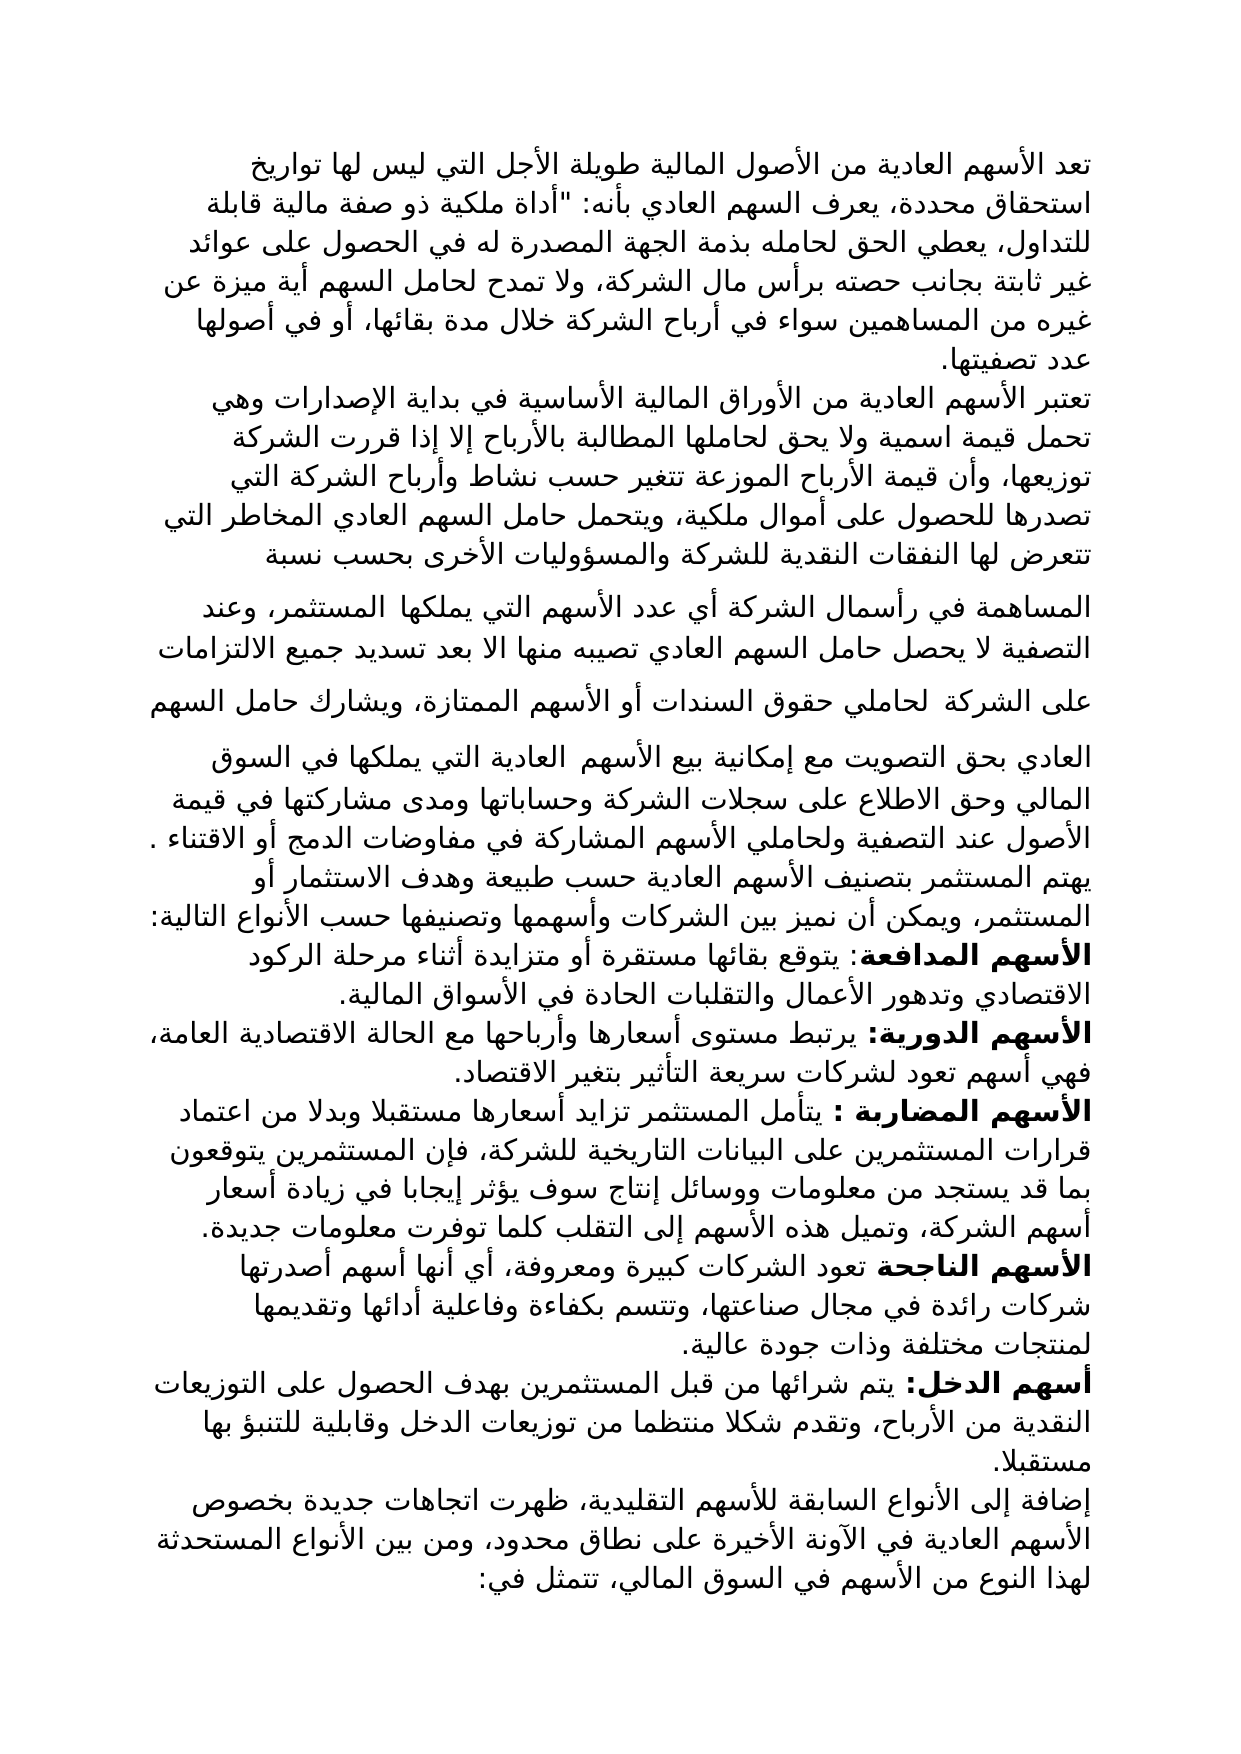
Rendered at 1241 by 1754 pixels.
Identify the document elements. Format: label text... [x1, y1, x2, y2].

text الأسهم المدافعة: يتوقع بقائها مستقرة أو متزايدة أثناء مرحلة الركود الاقتصادي وتدهور الأعمال والتقلبات الحادة في الأسواق المالية. [148, 938, 1093, 1011]
text الأسهم المضاربة : يتأمل المستثمر تزايد أسعارها مستقبلا وبدلا من اعتماد قرارات المستثمرين على البيانات التاريخية للشركة، فإن المستثمرين يتوقعون بما قد يستجد من معلومات ووسائل إنتاج سوف يؤثر إيجابا في زيادة أسعار أسهم الشركة، وتميل هذه الأسهم إلى التقلب كلما توفرت معلومات جديدة. [148, 1094, 1093, 1245]
text الأسهم الناجحة تعود الشركات كبيرة ومعروفة، أي أنها أسهم أصدرتها شركات رائدة في مجال صناعتها، وتتسم بكفاءة وفاعلية أدائها وتقديمها لمنتجات مختلفة وذات جودة عالية. [148, 1250, 1093, 1362]
text يهتم المستثمر بتصنيف الأسهم العادية حسب طبيعة وهدف الاستثمار أو المستثمر، ويمكن أن نميز بين الشركات وأسهمها وتصنيفها حسب الأنواع التالية: [148, 860, 1093, 933]
text إضافة إلى الأنواع السابقة للأسهم التقليدية، ظهرت اتجاهات جديدة بخصوص الأسهم العادية في الآونة الأخيرة على نطاق محدود، ومن بين الأنواع المستحدثة لهذا النوع من الأسهم في السوق المالي، تتمثل في: [148, 1483, 1093, 1595]
text تعد الأسهم العادية من الأصول المالية طويلة الأجل التي ليس لها تواريخ استحقاق محددة، يعرف السهم العادي بأنه: "أداة ملكية ذو صفة مالية قابلة للتداول، يعطي الحق لحامله بذمة الجهة المصدرة له في الحصول على عوائد غير ثابتة بجانب حصته برأس مال الشركة، ولا تمدح لحامل السهم أية ميزة عن غيره من المساهمين سواء في أرباح الشركة خلال مدة بقائها، أو في أصولها عدد تصفيتها. [148, 148, 1093, 376]
text الأسهم الدورية: يرتبط مستوى أسعارها وأرباحها مع الحالة الاقتصادية العامة، فهي أسهم تعود لشركات سريعة التأثير بتغير الاقتصاد. [148, 1016, 1093, 1089]
text أسهم الدخل: يتم شرائها من قبل المستثمرين بهدف الحصول على التوزيعات النقدية من الأرباح، وتقدم شكلا منتظما من توزيعات الدخل وقابلية للتنبؤ بها مستقبلا. [148, 1367, 1093, 1478]
text تعتبر الأسهم العادية من الأوراق المالية الأساسية في بداية الإصدارات وهي تحمل قيمة اسمية ولا يحق لحاملها المطالبة بالأرباح إلا إذا قررت الشركة توزيعها، وأن قيمة الأرباح الموزعة تتغير حسب نشاط وأرباح الشركة التي تصدرها للحصول على أموال ملكية، ويتحمل حامل السهم العادي المخاطر التي تتعرض لها النفقات النقدية للشركة والمسؤوليات الأخرى بحسب نسبة المساهمة في رأسمال الشركة أي عدد الأسهم التي يملكها المستثمر، وعند التصفية لا يحصل حامل السهم العادي تصيبه منها الا بعد تسديد جميع الالتزامات على الشركة لحاملي حقوق السندات أو الأسهم الممتازة، ويشارك حامل السهم العادي بحق التصويت مع إمكانية بيع الأسهم العادية التي يملكها في السوق المالي وحق الاطلاع على سجلات الشركة وحساباتها ومدى مشاركتها في قيمة الأصول عند التصفية ولحاملي الأسهم المشاركة في مفاوضات الدمج أو الاقتناء . [148, 381, 1093, 855]
